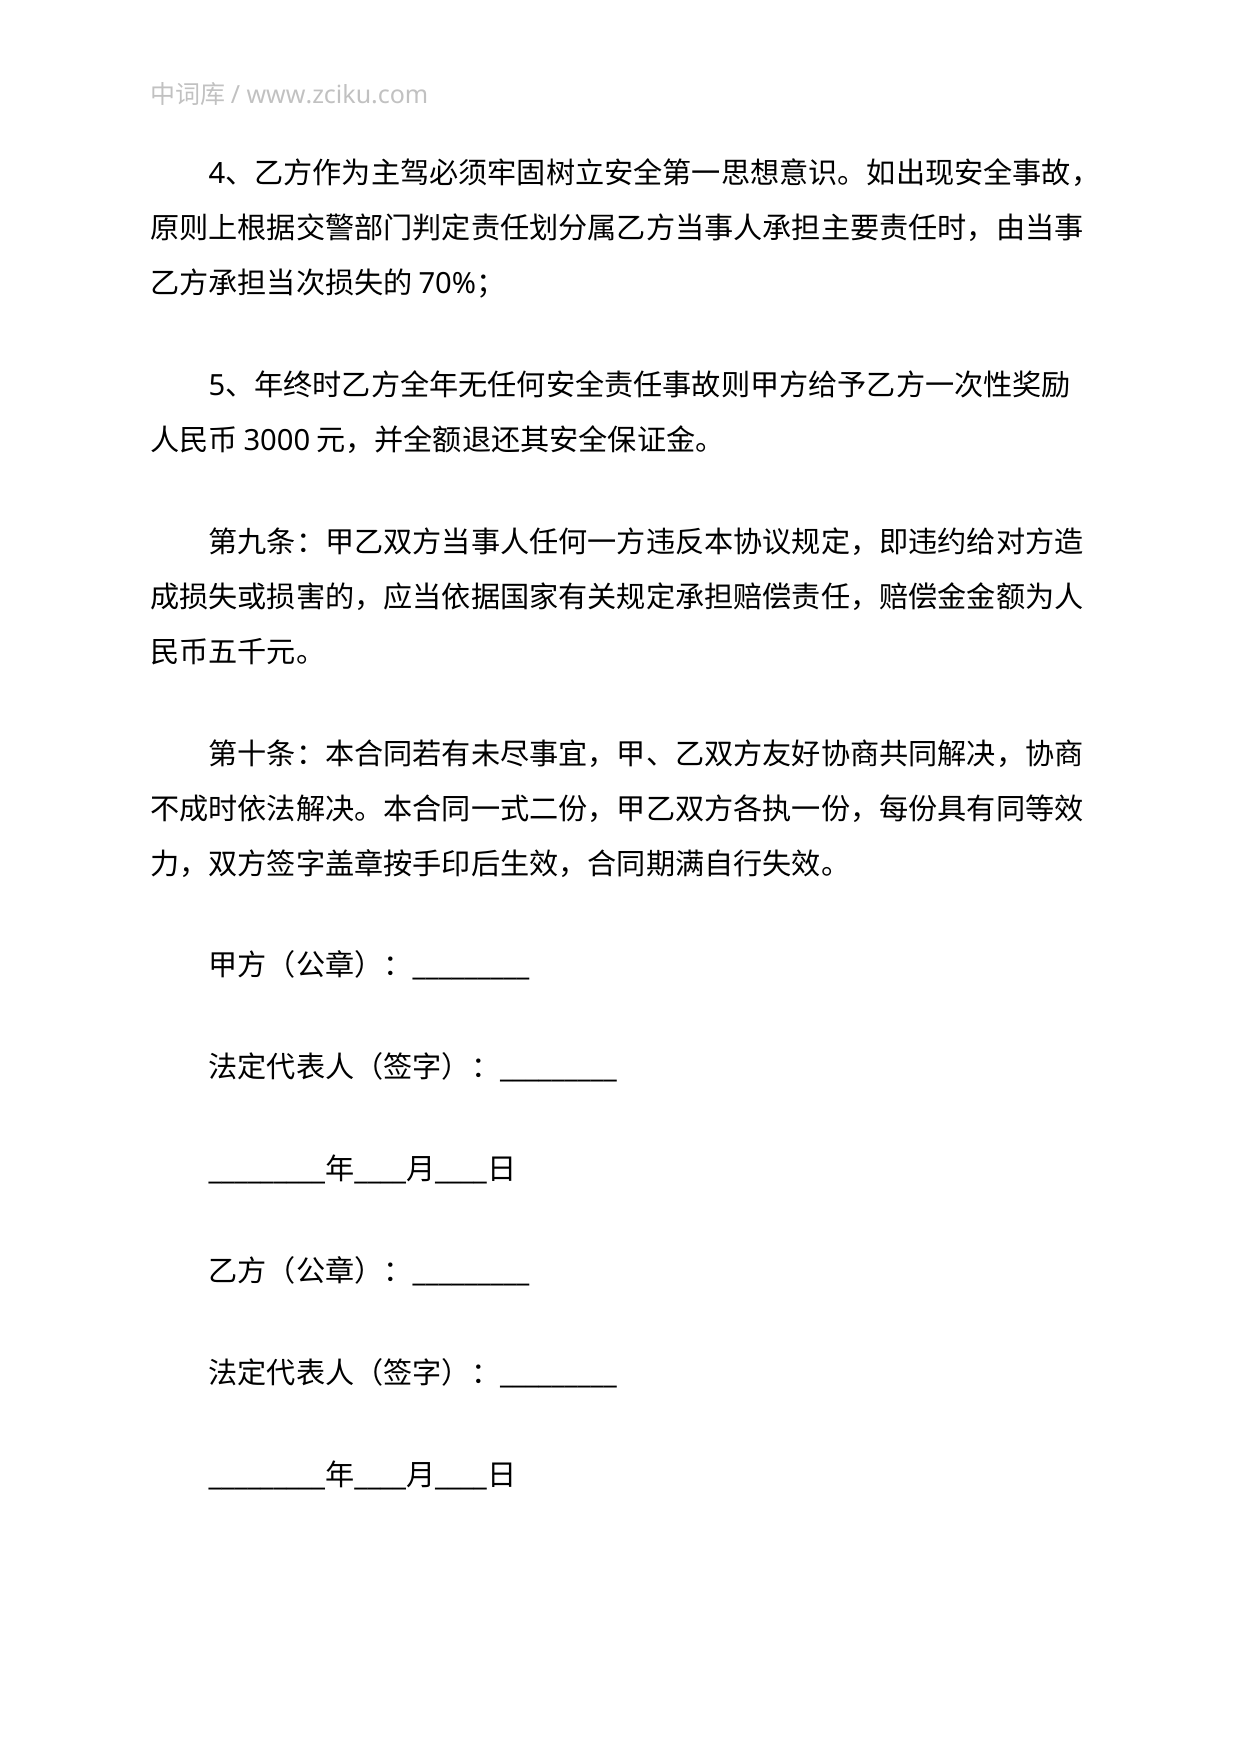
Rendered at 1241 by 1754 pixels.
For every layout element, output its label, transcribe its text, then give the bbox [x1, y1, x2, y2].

text 第九条：甲乙双方当事人任何一方违反本协议规定，即违约给对方造成损失或损害的，应当依据国家有关规定承担赔偿责任，赔偿金金额为人民币五千元。 [150, 519, 1090, 671]
text 甲方（公章）：_________ [150, 942, 1090, 984]
text _________年____月____日 [150, 1452, 1090, 1494]
text 第十条：本合同若有未尽事宜，甲、乙双方友好协商共同解决，协商不成时依法解决。本合同一式二份，甲乙双方各执一份，每份具有同等效力，双方签字盖章按手印后生效，合同期满自行失效。 [150, 730, 1090, 882]
text 法定代表人（签字）：_________ [150, 1044, 1090, 1086]
text 4、乙方作为主驾必须牢固树立安全第一思想意识。如出现安全事故，原则上根据交警部门判定责任划分属乙方当事人承担主要责任时，由当事乙方承担当次损失的70%； [150, 150, 1090, 302]
text 5、年终时乙方全年无任何安全责任事故则甲方给予乙方一次性奖励人民币3000元，并全额退还其安全保证金。 [150, 362, 1090, 459]
text 法定代表人（签字）：_________ [150, 1350, 1090, 1392]
text _________年____月____日 [150, 1146, 1090, 1188]
text 乙方（公章）：_________ [150, 1248, 1090, 1290]
